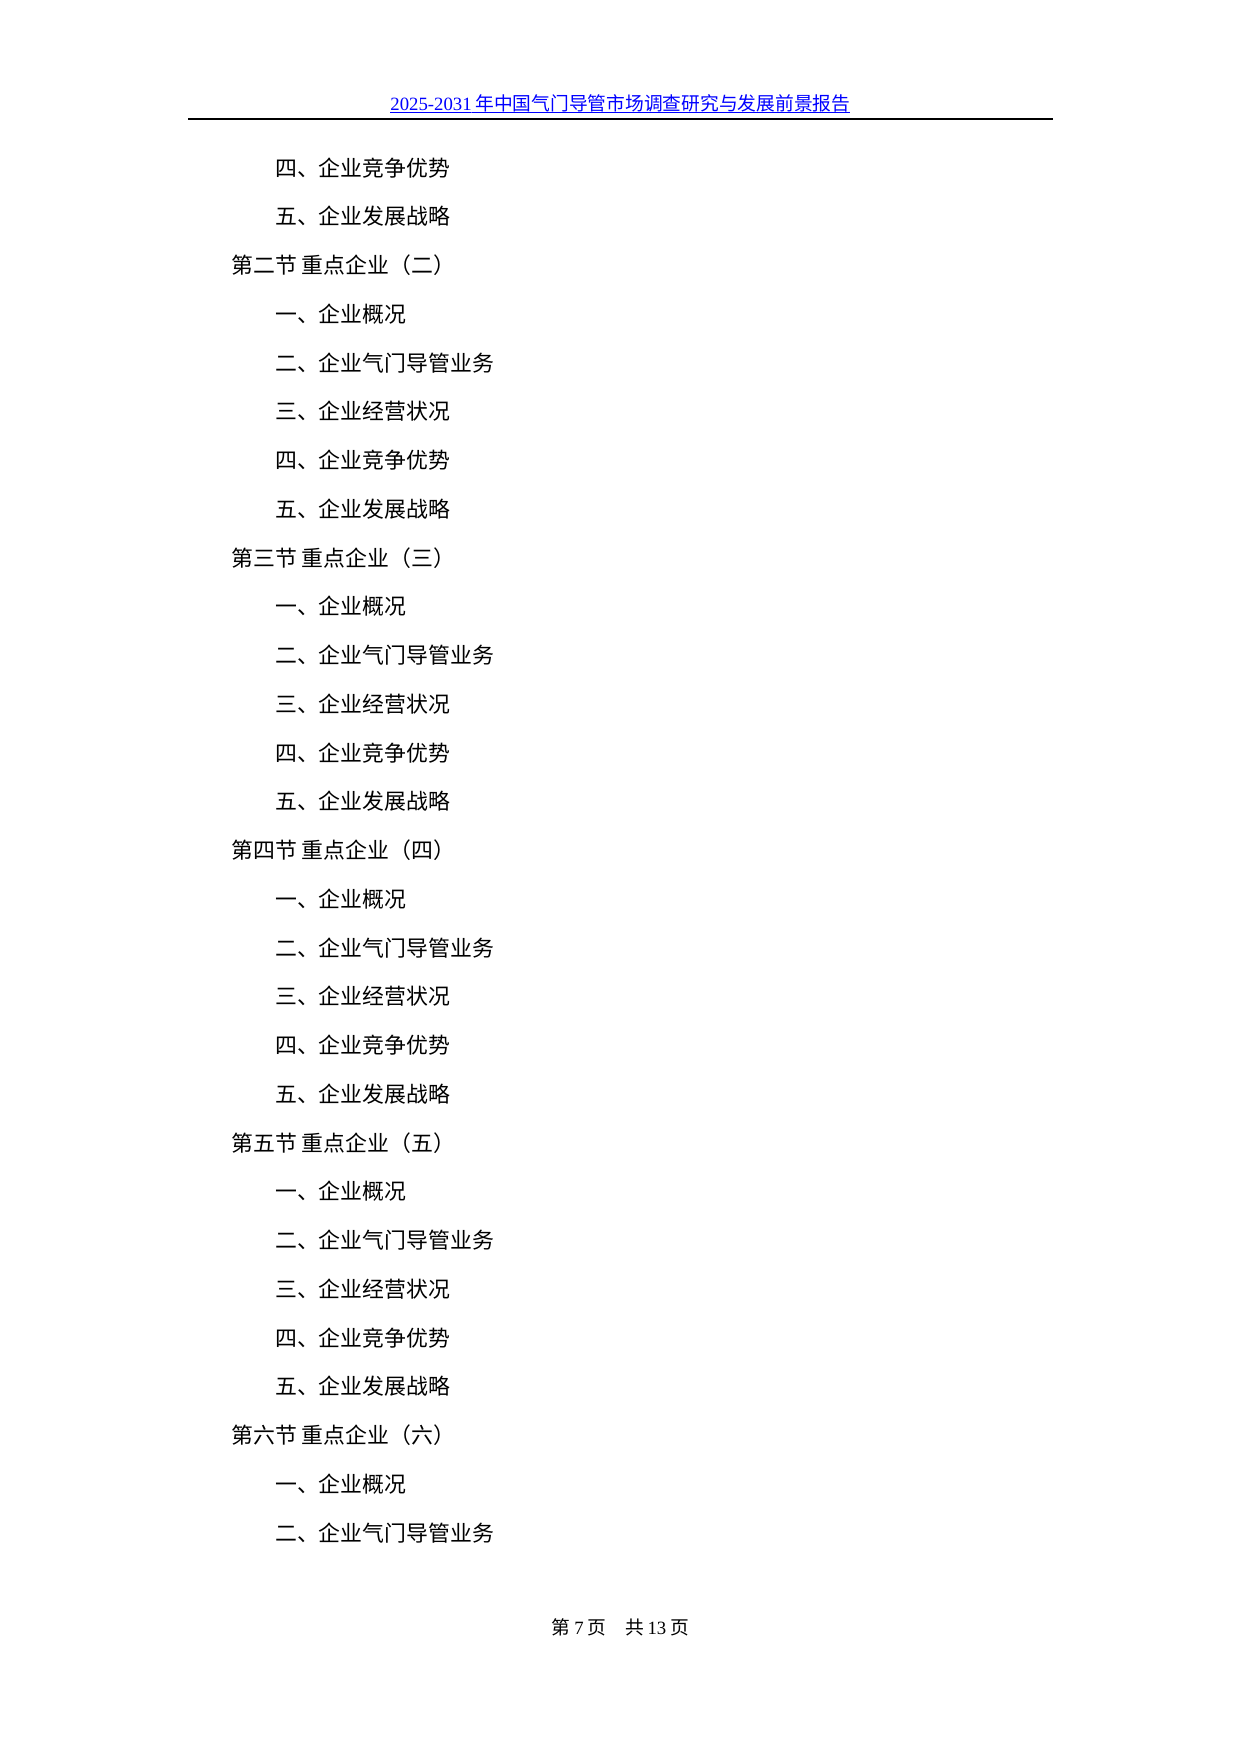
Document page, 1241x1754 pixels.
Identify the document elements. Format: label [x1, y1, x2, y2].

text [187, 150, 1053, 1548]
